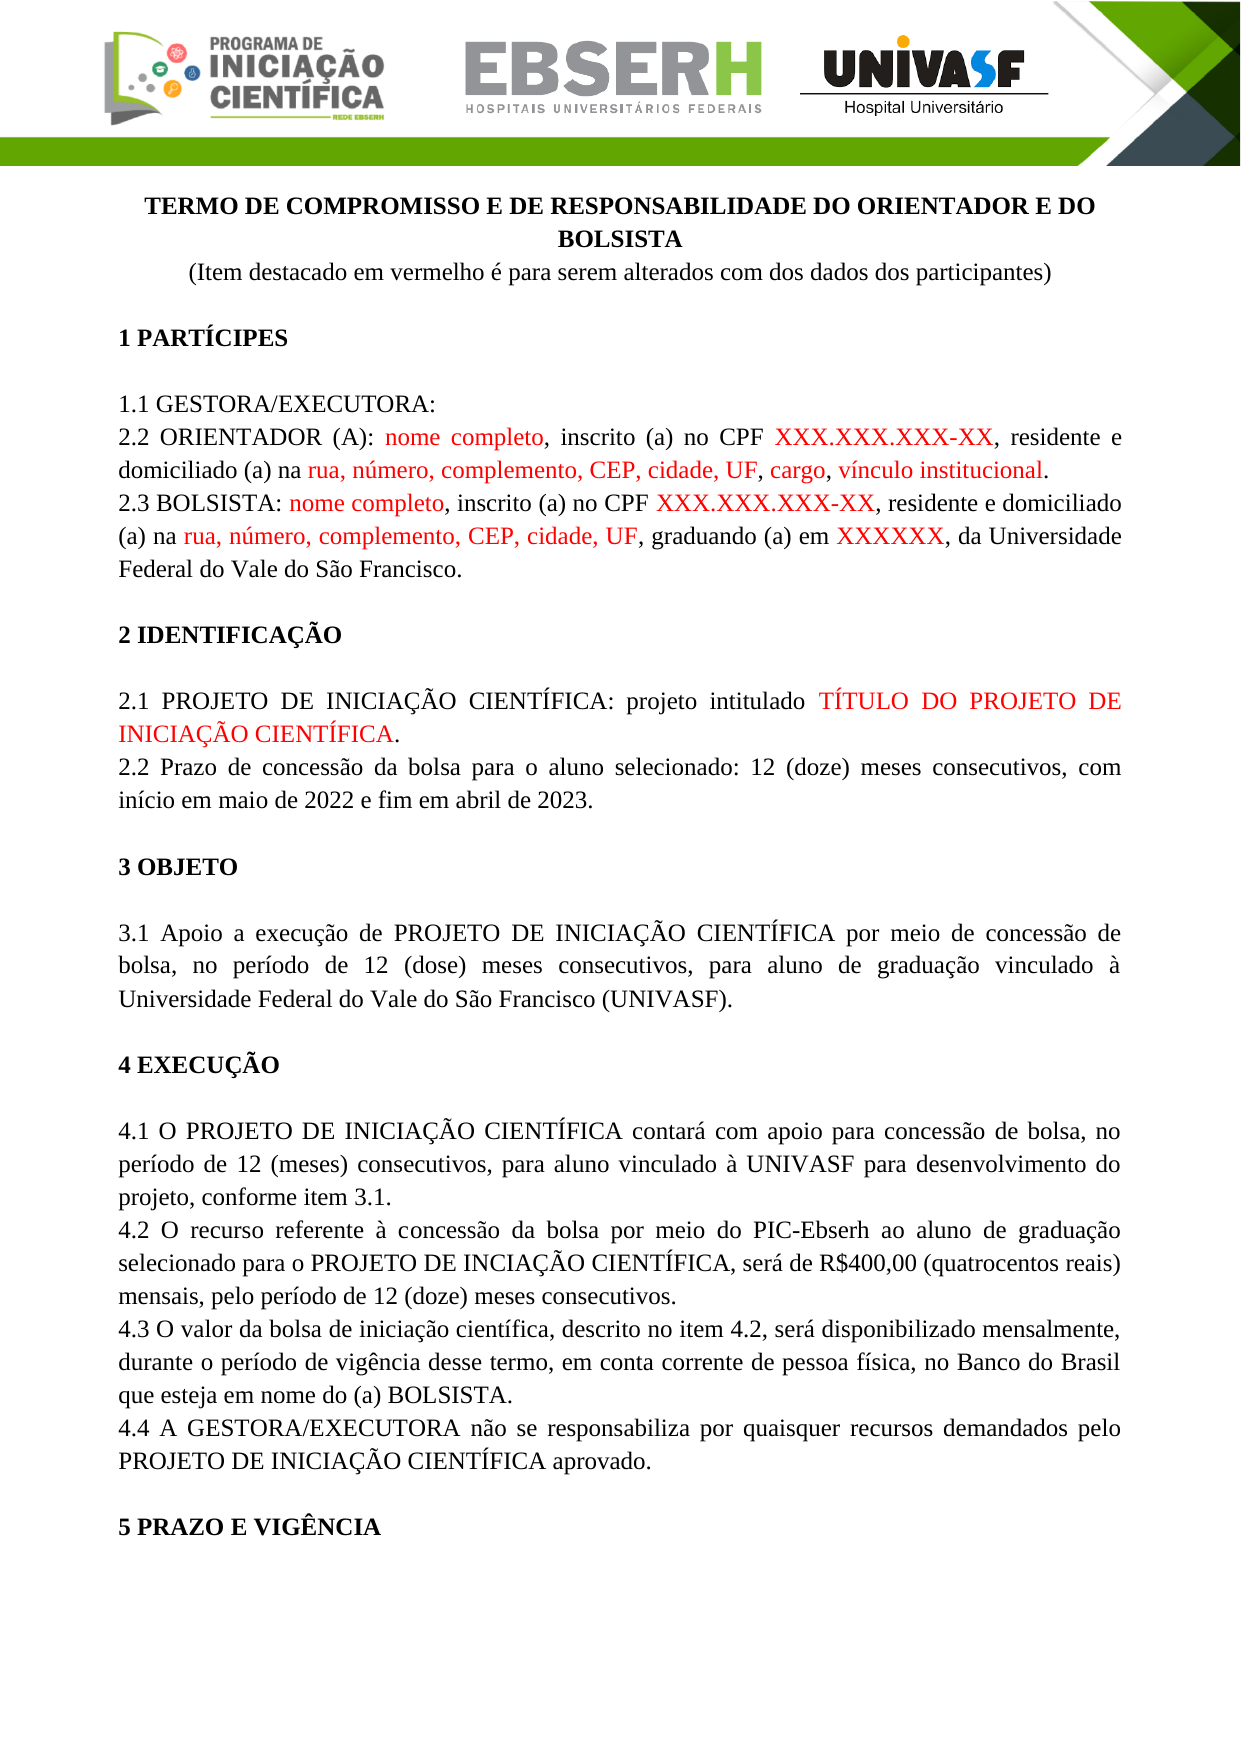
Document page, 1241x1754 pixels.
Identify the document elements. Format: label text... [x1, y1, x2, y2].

text 2.2 ORIENTADOR (A): nome completo, inscrito (a) no CPF XXX.XXX.XXX-XX, residente e domiciliado (a) na rua, número, complemento, CEP, cidade, UF, cargo, vínculo institucional. [118, 422, 1122, 484]
text 4.1 O PROJETO DE INICIAÇÃO CIENTÍFICA contará com apoio para concessão de bolsa, no período de 12 (meses) consecutivos, para aluno vinculado à UNIVASF para desenvolvimento do projeto, conforme item 3.1. [118, 1116, 1122, 1211]
picture [0, 1, 1241, 166]
text 4 EXECUÇÃO [118, 1050, 1122, 1078]
text TERMO DE COMPROMISSO E DE RESPONSABILIDADE DO ORIENTADOR E DO BOLSISTA [118, 191, 1122, 253]
text 2 IDENTIFICAÇÃO [118, 620, 1122, 649]
text 2.2 Prazo de concessão da bolsa para o aluno selecionado: 12 (doze) meses consecutivos, com início em maio de 2022 e fim em abril de 2023. [118, 752, 1122, 814]
text 3 OBJETO [118, 852, 1122, 880]
text 4.2 O recurso referente à concessão da bolsa por meio do PIC-Ebserh ao aluno de graduação selecionado para o PROJETO DE INCIAÇÃO CIENTÍFICA, será de R$400,00 (quatrocentos reais) mensais, pelo período de 12 (doze) meses consecutivos. [118, 1215, 1122, 1309]
text 5 PRAZO E VIGÊNCIA [118, 1512, 1122, 1541]
text 1.1 GESTORA/EXECUTORA: [118, 389, 1122, 418]
text 1 PARTÍCIPES [118, 323, 1122, 352]
text 4.4 A GESTORA/EXECUTORA não se responsabiliza por quaisquer recursos demandados pelo PROJETO DE INICIAÇÃO CIENTÍFICA aprovado. [118, 1413, 1122, 1475]
text 3.1 Apoio a execução de PROJETO DE INICIAÇÃO CIENTÍFICA por meio de concessão de bolsa, no período de 12 (dose) meses consecutivos, para aluno de graduação vinculado à Universidade Federal do Vale do São Francisco (UNIVASF). [118, 918, 1122, 1012]
text 2.3 BOLSISTA: nome completo, inscrito (a) no CPF XXX.XXX.XXX-XX, residente e domiciliado (a) na rua, número, complemento, CEP, cidade, UF, graduando (a) em XXXXXX, da Universidade Federal do Vale do São Francisco. [118, 488, 1122, 583]
text (Item destacado em vermelho é para serem alterados com dos dados dos participantes) [118, 257, 1122, 286]
text 2.1 PROJETO DE INICIAÇÃO CIENTÍFICA: projeto intitulado TÍTULO DO PROJETO DE INICIAÇÃO CIENTÍFICA. [118, 686, 1122, 748]
text 4.3 O valor da bolsa de iniciação científica, descrito no item 4.2, será disponibilizado mensalmente, durante o período de vigência desse termo, em conta corrente de pessoa física, no Banco do Brasil que esteja em nome do (a) BOLSISTA. [118, 1314, 1122, 1409]
